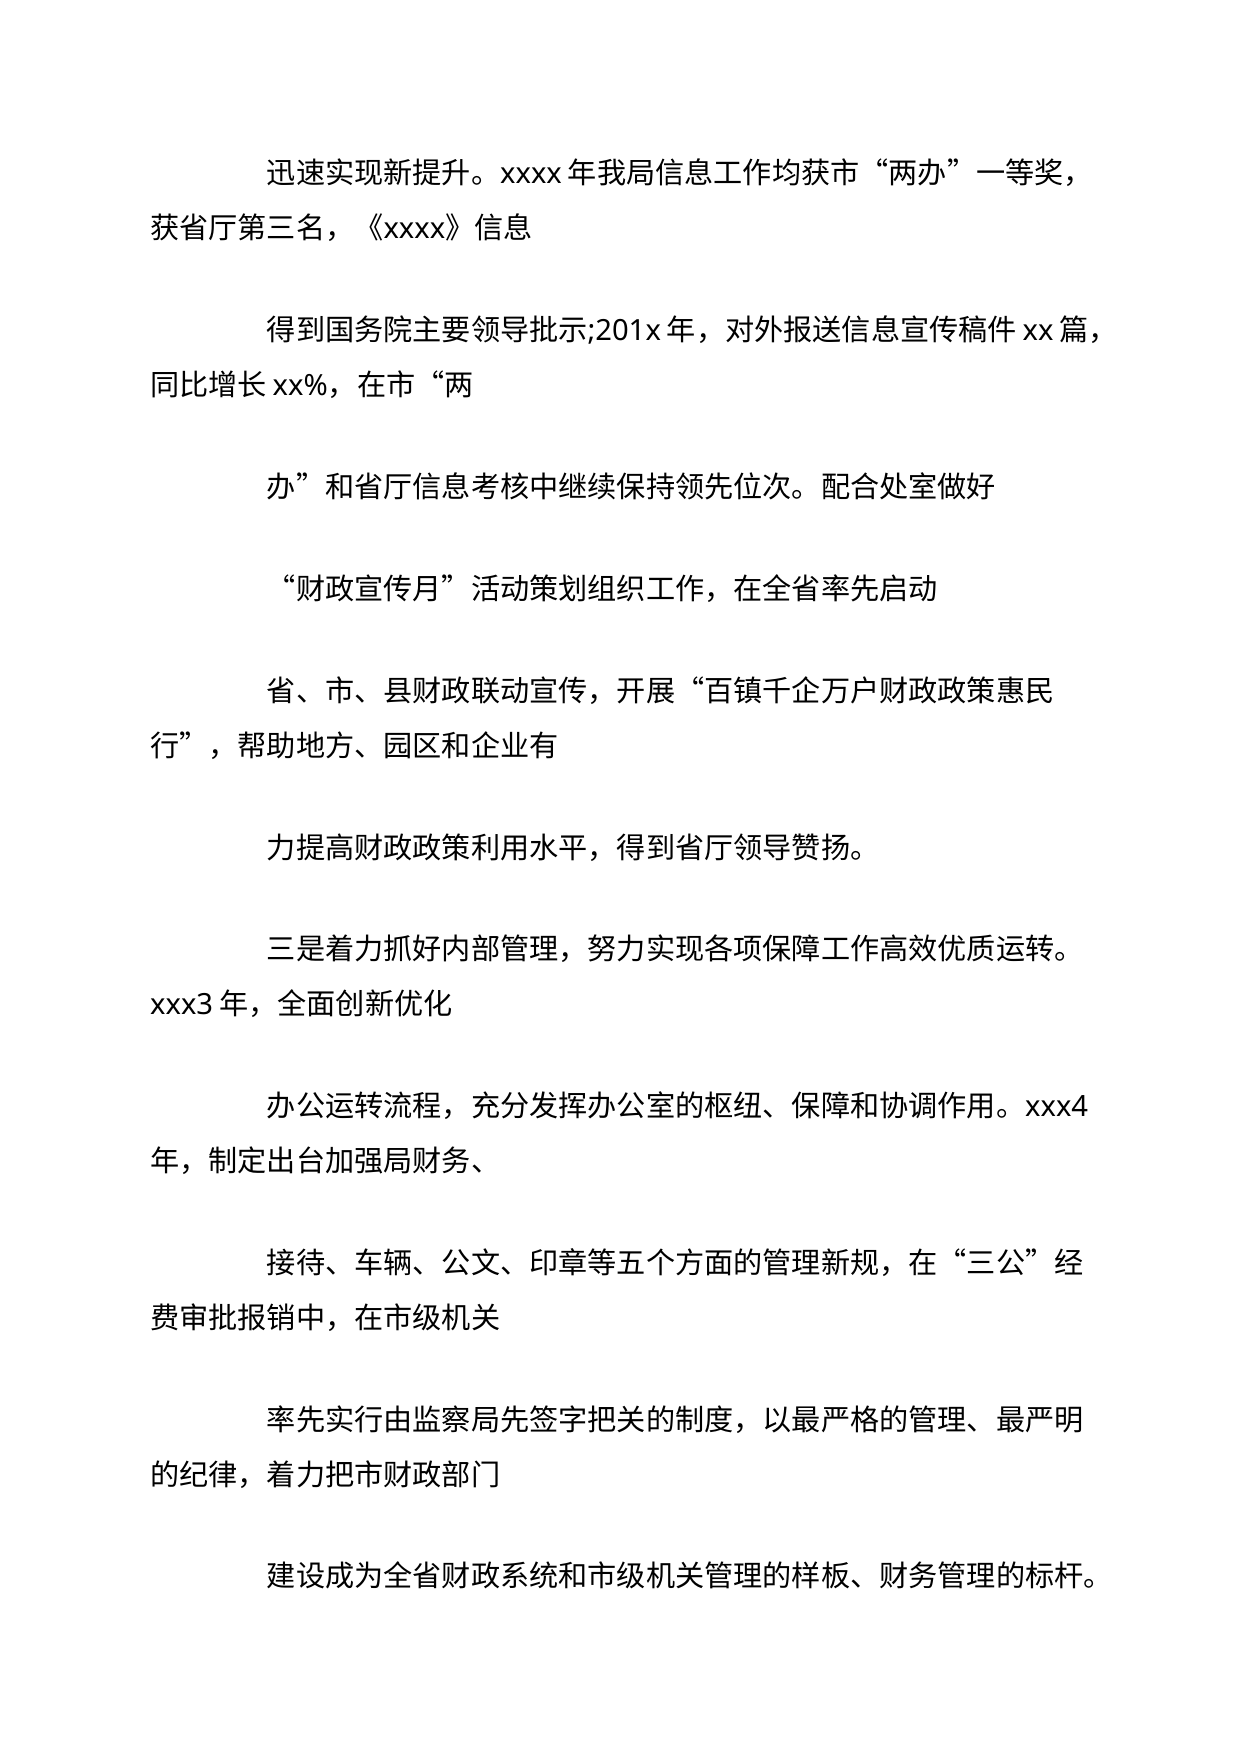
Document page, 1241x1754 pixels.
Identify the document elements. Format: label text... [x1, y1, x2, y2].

text “财政宣传月”活动策划组织工作，在全省率先启动 [150, 566, 1090, 608]
text 迅速实现新提升。xxxx年我局信息工作均获市“两办”一等奖，获省厅第三名，《xxxx》信息 [150, 150, 1090, 247]
text 建设成为全省财政系统和市级机关管理的样板、财务管理的标杆。 [150, 1553, 1090, 1595]
text 率先实行由监察局先签字把关的制度，以最严格的管理、最严明的纪律，着力把市财政部门 [150, 1396, 1090, 1493]
text 办公运转流程，充分发挥办公室的枢纽、保障和协调作用。xxx4年，制定出台加强局财务、 [150, 1083, 1090, 1180]
text 接待、车辆、公文、印章等五个方面的管理新规，在“三公”经费审批报销中，在市级机关 [150, 1239, 1090, 1337]
text 得到国务院主要领导批示;201x年，对外报送信息宣传稿件xx篇，同比增长xx%，在市“两 [150, 307, 1090, 404]
text 办”和省厅信息考核中继续保持领先位次。配合处室做好 [150, 464, 1090, 506]
text 三是着力抓好内部管理，努力实现各项保障工作高效优质运转。xxx3年，全面创新优化 [150, 926, 1090, 1023]
text 力提高财政政策利用水平，得到省厅领导赞扬。 [150, 824, 1090, 866]
text 省、市、县财政联动宣传，开展“百镇千企万户财政政策惠民行”，帮助地方、园区和企业有 [150, 667, 1090, 765]
